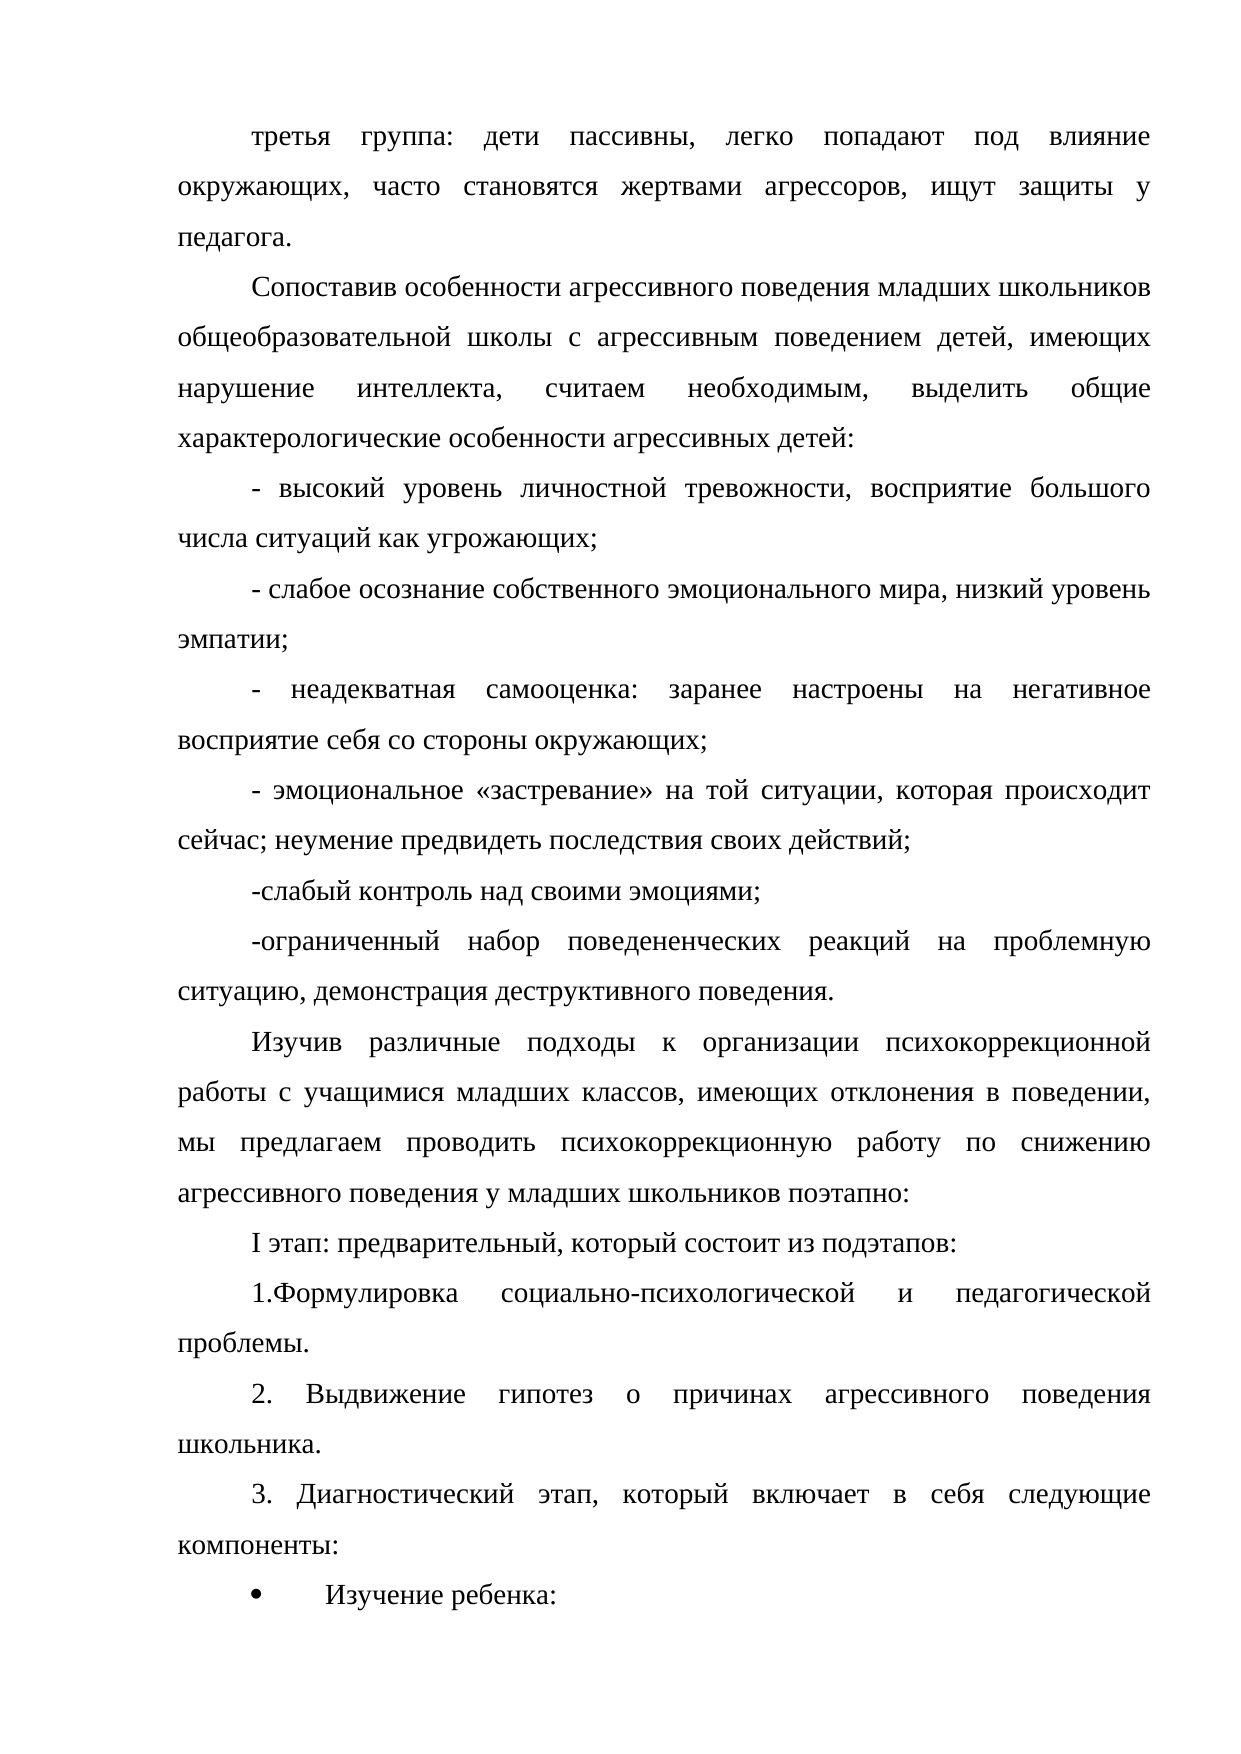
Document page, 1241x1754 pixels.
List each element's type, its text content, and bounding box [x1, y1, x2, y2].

text - слабое осознание собственного эмоционального мира, низкий уровень эмпатии; [177, 571, 1152, 655]
text - эмоциональное «застревание» на той ситуации, которая происходит сейчас; неумение предвидеть последствия своих действий; [177, 772, 1152, 856]
text 3. Диагностический этап, который включает в себя следующие компоненты: [177, 1477, 1152, 1560]
text - неадекватная самооценка: заранее настроены на негативное восприятие себя со стороны окружающих; [177, 672, 1152, 755]
text 1.Формулировка социально-психологической и педагогической проблемы. [177, 1275, 1152, 1359]
text I этап: предварительный, который состоит из подэтапов: [177, 1225, 1152, 1258]
text Сопоставив особенности агрессивного поведения младших школьников общеобразовательной школы с агрессивным поведением детей, имеющих нарушение интеллекта, считаем необходимым, выделить общие характерологические особенности агрессивных детей: [177, 269, 1152, 453]
text -слабый контроль над своими эмоциями; [177, 873, 1152, 906]
text 2. Выдвижение гипотез о причинах агрессивного поведения школьника. [177, 1376, 1152, 1460]
list Изучение ребенка: [177, 1577, 1152, 1611]
text Изучив различные подходы к организации психокоррекционной работы с учащимися младших классов, имеющих отклонения в поведении, мы предлагаем проводить психокоррекционную работу по снижению агрессивного поведения у младших школьников поэтапно: [177, 1024, 1152, 1208]
text - высокий уровень личностной тревожности, восприятие большого числа ситуаций как угрожающих; [177, 470, 1152, 554]
text третья группа: дети пассивны, легко попадают под влияние окружающих, часто становятся жертвами агрессоров, ищут защиты у педагога. [177, 118, 1152, 252]
text -ограниченный набор поведененческих реакций на проблемную ситуацию, демонстрация деструктивного поведения. [177, 923, 1152, 1007]
